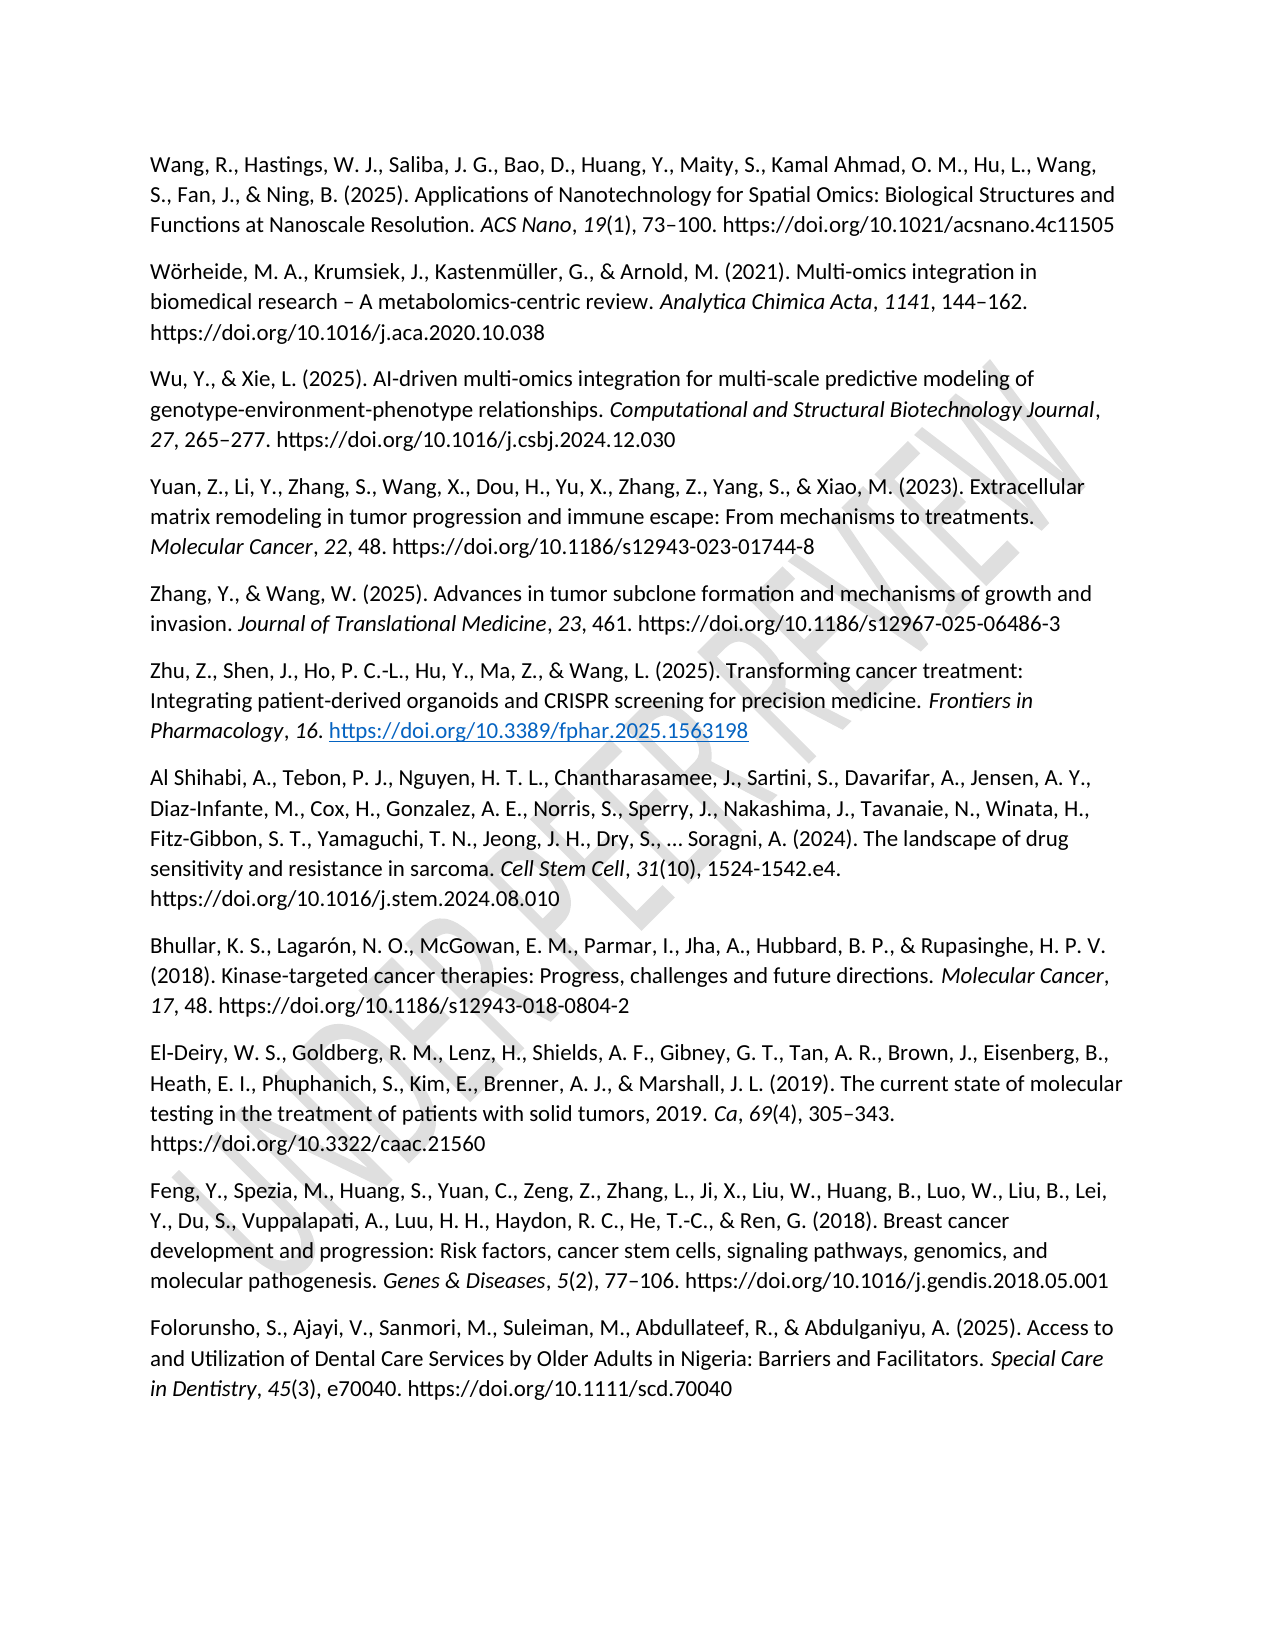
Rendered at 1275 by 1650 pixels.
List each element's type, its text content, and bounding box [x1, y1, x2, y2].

text Al Shihabi, A., Tebon, P. J., Nguyen, H. T. L., Chantharasamee, J., Sartini, S., Davarifar, A., Jensen, A. Y., Diaz-Infante, M., Cox, H., Gonzalez, A. E., Norris, S., Sperry, J., Nakashima, J., Tavanaie, N., Winata, H., Fitz-Gibbon, S. T., Yamaguchi, T. N., Jeong, J. H., Dry, S., … Soragni, A. (2024). The landscape of drug sensitivity and resistance in sarcoma. Cell Stem Cell, 31(10), 1524-1542.e4. https://doi.org/10.1016/j.stem.2024.08.010 [150, 763, 1125, 912]
text Wu, Y., & Xie, L. (2025). AI-driven multi-omics integration for multi-scale predictive modeling of genotype-environment-phenotype relationships. Computational and Structural Biotechnology Journal, 27, 265–277. https://doi.org/10.1016/j.csbj.2024.12.030 [150, 364, 1125, 453]
text Wörheide, M. A., Krumsiek, J., Kastenmüller, G., & Arnold, M. (2021). Multi-omics integration in biomedical research – A metabolomics-centric review. Analytica Chimica Acta, 1141, 144–162. https://doi.org/10.1016/j.aca.2020.10.038 [150, 257, 1125, 346]
text Feng, Y., Spezia, M., Huang, S., Yuan, C., Zeng, Z., Zhang, L., Ji, X., Liu, W., Huang, B., Luo, W., Liu, B., Lei, Y., Du, S., Vuppalapati, A., Luu, H. H., Haydon, R. C., He, T.-C., & Ren, G. (2018). Breast cancer development and progression: Risk factors, cancer stem cells, signaling pathways, genomics, and molecular pathogenesis. Genes & Diseases, 5(2), 77–106. https://doi.org/10.1016/j.gendis.2018.05.001 [150, 1176, 1125, 1295]
text Bhullar, K. S., Lagarón, N. O., McGowan, E. M., Parmar, I., Jha, A., Hubbard, B. P., & Rupasinghe, H. P. V. (2018). Kinase-targeted cancer therapies: Progress, challenges and future directions. Molecular Cancer, 17, 48. https://doi.org/10.1186/s12943-018-0804-2 [150, 931, 1125, 1020]
text El‐Deiry, W. S., Goldberg, R. M., Lenz, H., Shields, A. F., Gibney, G. T., Tan, A. R., Brown, J., Eisenberg, B., Heath, E. I., Phuphanich, S., Kim, E., Brenner, A. J., & Marshall, J. L. (2019). The current state of molecular testing in the treatment of patients with solid tumors, 2019. Ca, 69(4), 305–343. https://doi.org/10.3322/caac.21560 [150, 1038, 1125, 1157]
text Wang, R., Hastings, W. J., Saliba, J. G., Bao, D., Huang, Y., Maity, S., Kamal Ahmad, O. M., Hu, L., Wang, S., Fan, J., & Ning, B. (2025). Applications of Nanotechnology for Spatial Omics: Biological Structures and Functions at Nanoscale Resolution. ACS Nano, 19(1), 73–100. https://doi.org/10.1021/acsnano.4c11505 [150, 150, 1125, 238]
text Zhang, Y., & Wang, W. (2025). Advances in tumor subclone formation and mechanisms of growth and invasion. Journal of Translational Medicine, 23, 461. https://doi.org/10.1186/s12967-025-06486-3 [150, 579, 1125, 637]
text Folorunsho, S., Ajayi, V., Sanmori, M., Suleiman, M., Abdullateef, R., & Abdulganiyu, A. (2025). Access to and Utilization of Dental Care Services by Older Adults in Nigeria: Barriers and Facilitators. Special Care in Dentistry, 45(3), e70040. https://doi.org/10.1111/scd.70040 [150, 1313, 1125, 1402]
text Zhu, Z., Shen, J., Ho, P. C.-L., Hu, Y., Ma, Z., & Wang, L. (2025). Transforming cancer treatment: Integrating patient-derived organoids and CRISPR screening for precision medicine. Frontiers in Pharmacology, 16. https://doi.org/10.3389/fphar.2025.1563198 [150, 656, 1125, 745]
text Yuan, Z., Li, Y., Zhang, S., Wang, X., Dou, H., Yu, X., Zhang, Z., Yang, S., & Xiao, M. (2023). Extracellular matrix remodeling in tumor progression and immune escape: From mechanisms to treatments. Molecular Cancer, 22, 48. https://doi.org/10.1186/s12943-023-01744-8 [150, 472, 1125, 560]
